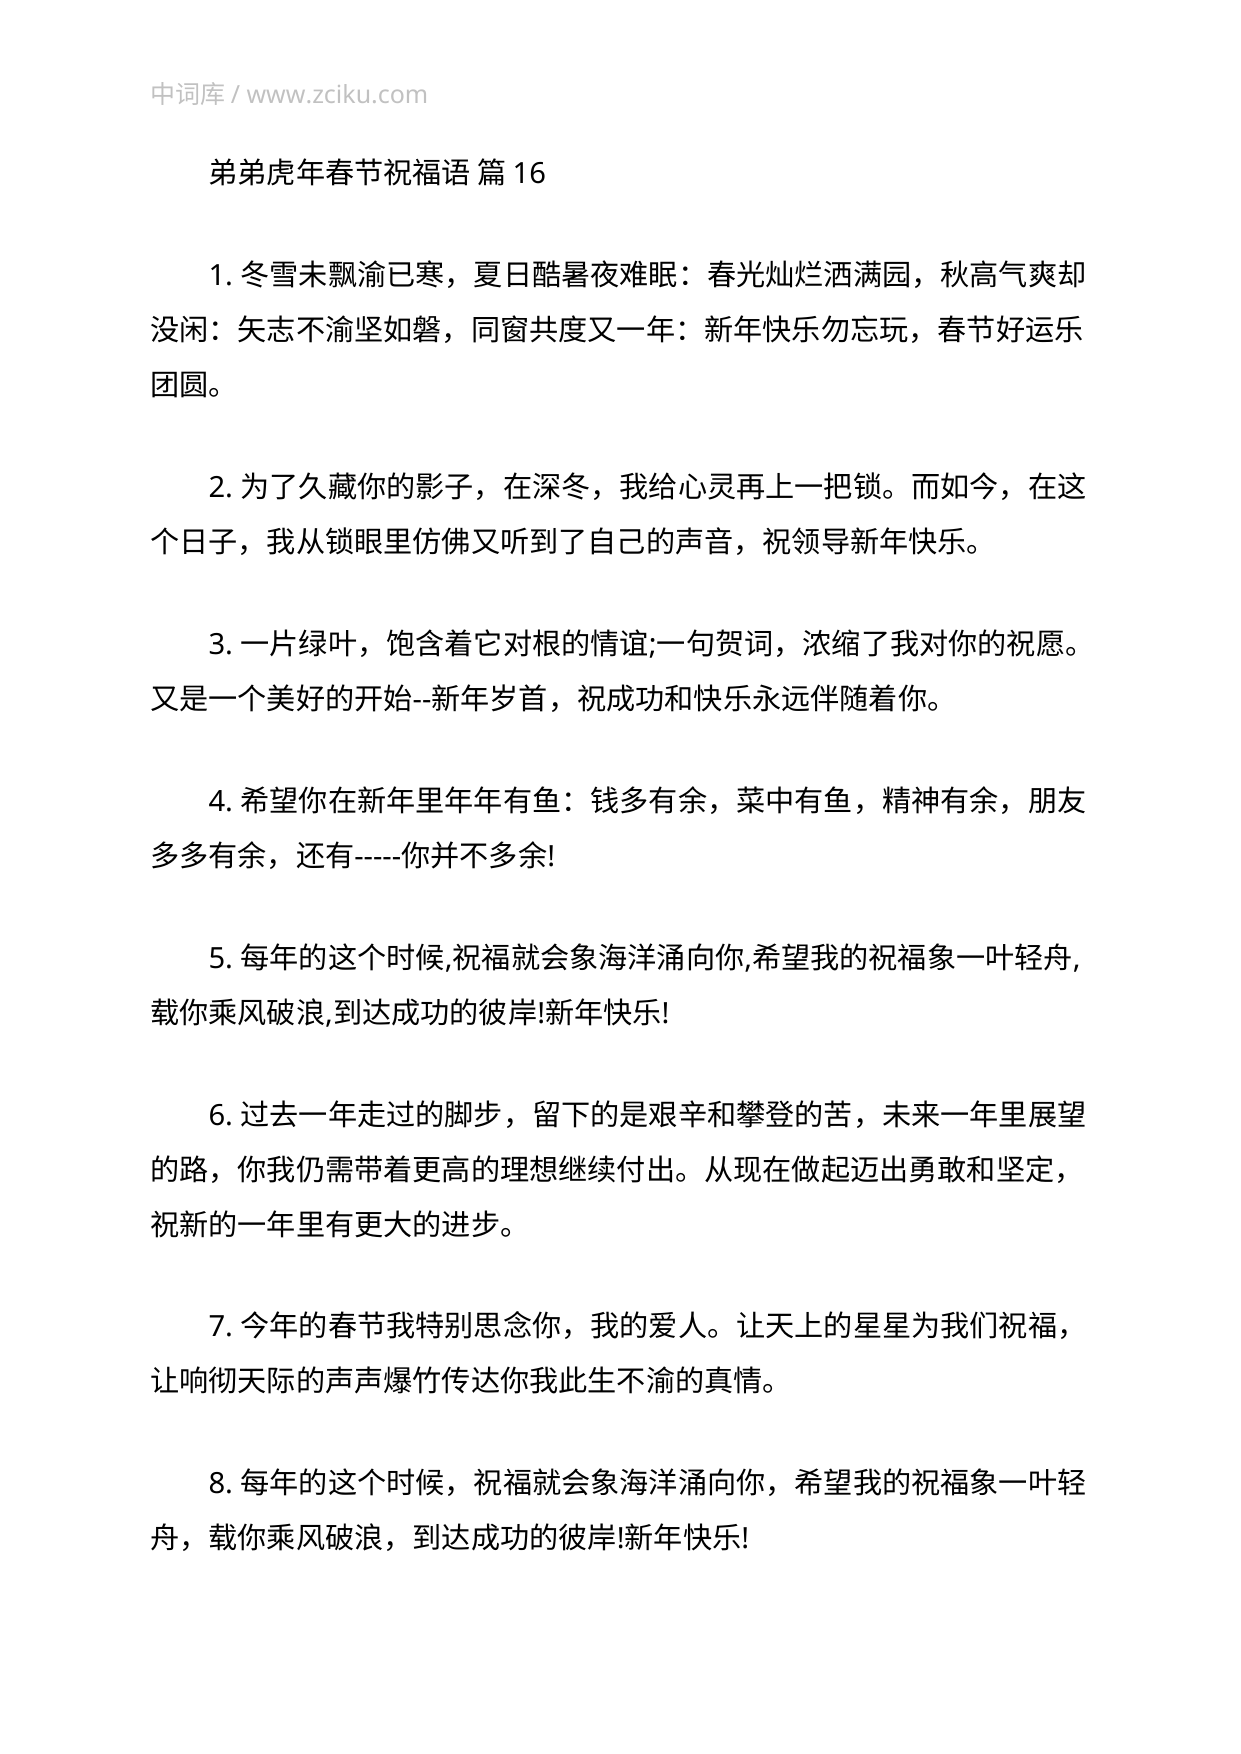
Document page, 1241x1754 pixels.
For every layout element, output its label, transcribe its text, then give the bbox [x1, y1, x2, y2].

text 4. 希望你在新年里年年有鱼：钱多有余，菜中有鱼，精神有余，朋友多多有余，还有-----你并不多余! [150, 777, 1090, 875]
text 弟弟虎年春节祝福语 篇16 [150, 150, 1090, 192]
text 3. 一片绿叶，饱含着它对根的情谊;一句贺词，浓缩了我对你的祝愿。又是一个美好的开始--新年岁首，祝成功和快乐永远伴随着你。 [150, 620, 1090, 718]
text 5. 每年的这个时候,祝福就会象海洋涌向你,希望我的祝福象一叶轻舟,载你乘风破浪,到达成功的彼岸!新年快乐! [150, 934, 1090, 1032]
text 1. 冬雪未飘渝已寒，夏日酷暑夜难眠：春光灿烂洒满园，秋高气爽却没闲：矢志不渝坚如磐，同窗共度又一年：新年快乐勿忘玩，春节好运乐团圆。 [150, 252, 1090, 404]
text 6. 过去一年走过的脚步，留下的是艰辛和攀登的苦，未来一年里展望的路，你我仍需带着更高的理想继续付出。从现在做起迈出勇敢和坚定，祝新的一年里有更大的进步。 [150, 1091, 1090, 1243]
text 7. 今年的春节我特别思念你，我的爱人。让天上的星星为我们祝福，让响彻天际的声声爆竹传达你我此生不渝的真情。 [150, 1303, 1090, 1400]
text 8. 每年的这个时候，祝福就会象海洋涌向你，希望我的祝福象一叶轻舟，载你乘风破浪，到达成功的彼岸!新年快乐! [150, 1460, 1090, 1557]
text 2. 为了久藏你的影子，在深冬，我给心灵再上一把锁。而如今，在这个日子，我从锁眼里仿佛又听到了自己的声音，祝领导新年快乐。 [150, 464, 1090, 561]
